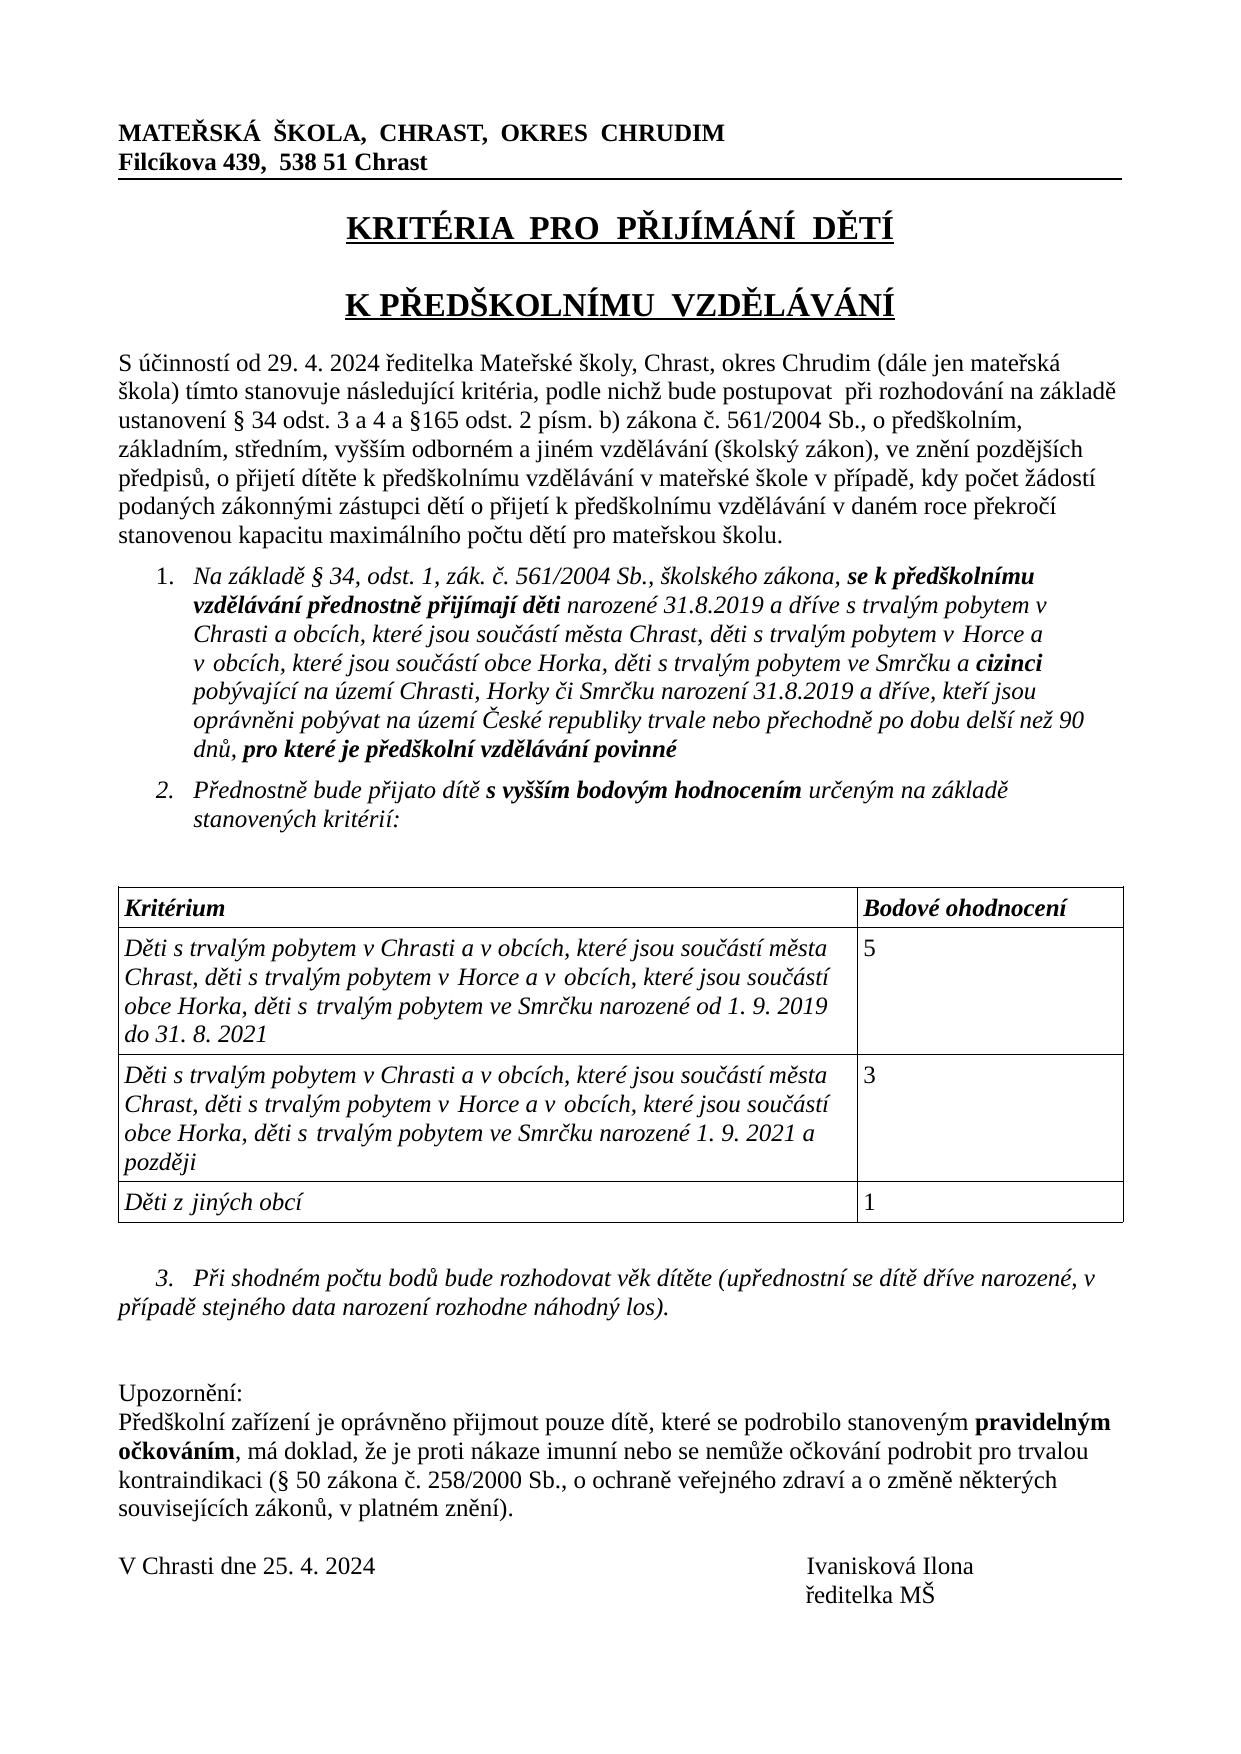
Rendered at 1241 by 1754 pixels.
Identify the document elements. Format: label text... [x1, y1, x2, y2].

text ředitelka MŠ [118, 1580, 1122, 1608]
subtitle MATEŘSKÁ ŠKOLA, CHRAST, OKRES CHRUDIM [118, 118, 1122, 147]
list Na základě § 34, odst. 1, zák. č. 561/2004 Sb., školského zákona, se k předškolnímu vzdělávání přednostně přijímají děti narozené 31.8.2019 a dříve s trvalým pobytem v Chrasti a obcích, které jsou součástí města Chrast, děti s trvalým pobytem v Horce a v obcích, které jsou součástí obce Horka, děti s trvalým pobytem ve Smrčku a cizinci pobývající na území Chrasti, Horky či Smrčku narození 31.8.2019 a dříve, kteří jsou oprávněni pobývat na území České republiky trvale nebo přechodně po dobu delší než 90 dnů, pro které je předškolní vzdělávání povinné [156, 561, 1122, 763]
subtitle KRITÉRIA PRO PŘIJÍMÁNÍ DĚTÍ [118, 208, 1122, 247]
text V Chrasti dne 25. 4. 2024 Ivanisková Ilona [118, 1551, 1122, 1580]
table_cell 1 [858, 1182, 1123, 1222]
text Upozornění: [118, 1378, 1122, 1407]
text případě stejného data narození rozhodne náhodný los). [118, 1292, 1122, 1321]
table_header Bodové ohodnocení [858, 888, 1123, 927]
table_cell 3 [858, 1055, 1123, 1181]
text Předškolní zařízení je oprávněno přijmout pouze dítě, které se podrobilo stanoveným pravidelným očkováním, má doklad, že je proti nákaze imunní nebo se nemůže očkování podrobit pro trvalou kontraindikaci (§ 50 zákona č. 258/2000 Sb., o ochraně veřejného zdraví a o změně některých souvisejících zákonů, v platném znění). [118, 1407, 1122, 1522]
text S účinností od 29. 4. 2024 ředitelka Mateřské školy, Chrast, okres Chrudim (dále jen mateřská škola) tímto stanovuje následující kritéria, podle nichž bude postupovat při rozhodování na základě ustanovení § 34 odst. 3 a 4 a §165 odst. 2 písm. b) zákona č. 561/2004 Sb., o předškolním, základním, středním, vyšším odborném a jiném vzdělávání (školský zákon), ve znění pozdějších předpisů, o přijetí dítěte k předškolnímu vzdělávání v mateřské škole v případě, kdy počet žádostí podaných zákonnými zástupci dětí o přijetí k předškolnímu vzdělávání v daném roce překročí stanovenou kapacitu maximálního počtu dětí pro mateřskou školu. [118, 348, 1122, 549]
table_cell 5 [858, 928, 1123, 1054]
text Filcíkova 439, 538 51 Chrast [118, 147, 1122, 178]
table_cell Děti s trvalým pobytem v Chrasti a v obcích, které jsou součástí města Chrast, děti s trvalým pobytem v Horce a v obcích, které jsou součástí obce Horka, děti s trvalým pobytem ve Smrčku narozené od 1. 9. 2019 do 31. 8. 2021 [119, 928, 857, 1054]
table_header Kritérium [119, 888, 857, 927]
table_cell Děti s trvalým pobytem v Chrasti a v obcích, které jsou součástí města Chrast, děti s trvalým pobytem v Horce a v obcích, které jsou součástí obce Horka, děti s trvalým pobytem ve Smrčku narozené 1. 9. 2021 a později [119, 1055, 857, 1181]
table_cell Děti z jiných obcí [119, 1182, 857, 1222]
list Při shodném počtu bodů bude rozhodovat věk dítěte (upřednostní se dítě dříve narozené, v [156, 1263, 1122, 1292]
list Přednostně bude přijato dítě s vyšším bodovým hodnocením určeným na základě stanovených kritérií: [156, 775, 1122, 833]
text K PŘEDŠKOLNÍMU VZDĚLÁVÁNÍ [118, 285, 1122, 323]
